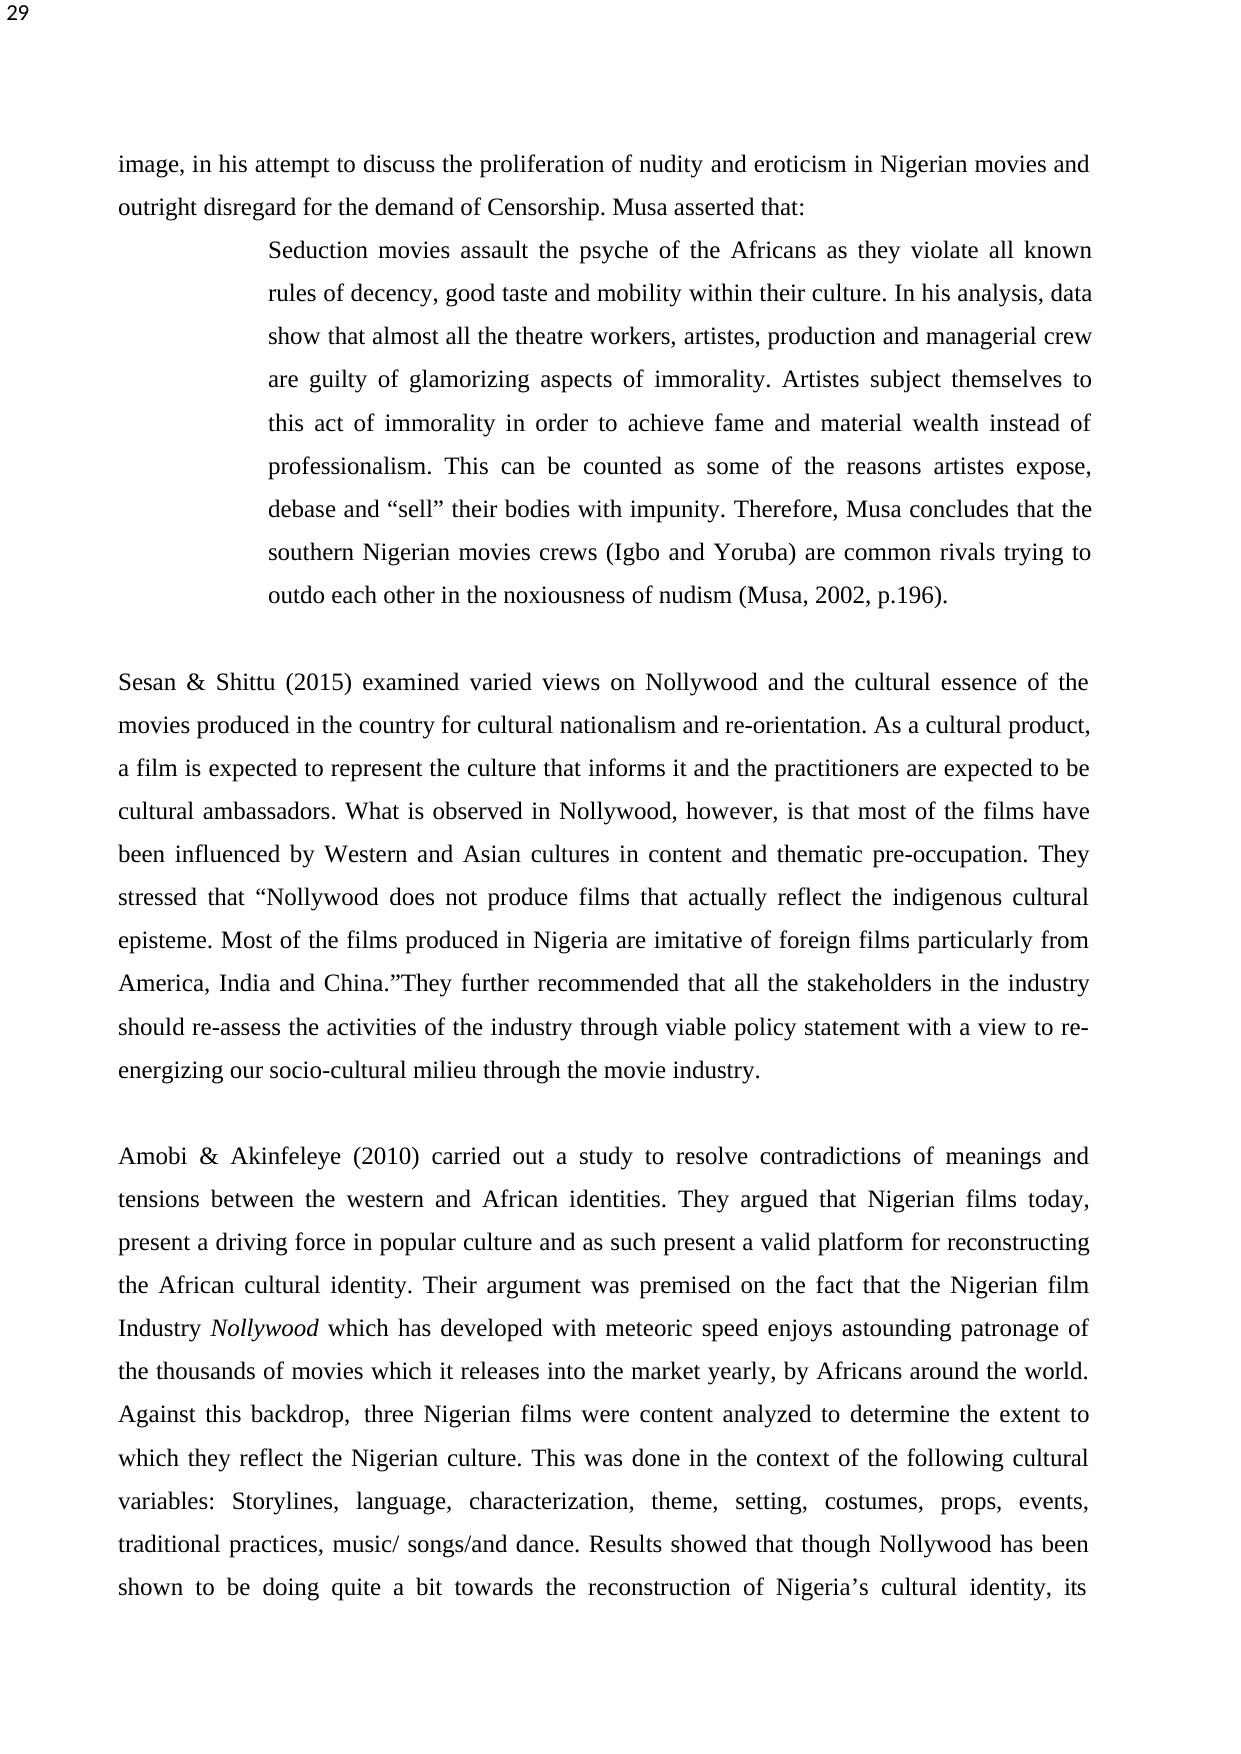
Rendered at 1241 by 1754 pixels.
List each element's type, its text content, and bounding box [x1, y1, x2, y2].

text Amobi & Akinfeleye (2010) carried out a study to resolve contradictions of meanings and tensions between the western and African identities. They argued that Nigerian films today, present a driving force in popular culture and as such present a valid platform for reconstructing the African cultural identity. Their argument was premised on the fact that the Nigerian film Industry Nollywood which has developed with meteoric speed enjoys astounding patronage of the thousands of movies which it releases into the market yearly, by Africans around the world. Against this backdrop, three Nigerian films were content analyzed to determine the extent to which they reflect the Nigerian culture. This was done in the context of the following cultural variables: Storylines, language, characterization, theme, setting, costumes, props, events, traditional practices, music/ songs/and dance. Results showed that though Nollywood has been shown to be doing quite a bit towards the reconstruction of Nigeria’s cultural identity, its [118, 1141, 1090, 1601]
text Seduction movies assault the psyche of the Africans as they violate all known rules of decency, good taste and mobility within their culture. In his analysis, data show that almost all the theatre workers, artistes, production and managerial crew are guilty of glamorizing aspects of immorality. Artistes subject themselves to this act of immorality in order to achieve fame and material wealth instead of professionalism. This can be counted as some of the reasons artistes expose, debase and “sell” their bodies with impunity. Therefore, Musa concludes that the southern Nigerian movies crews (Igbo and Yoruba) are common rivals trying to outdo each other in the noxiousness of nudism (Musa, 2002, p.196). [268, 235, 1093, 609]
text image, in his attempt to discuss the proliferation of nudity and eroticism in Nigerian movies and outright disregard for the demand of Censorship. Musa asserted that: [118, 149, 1090, 221]
text Sesan & Shittu (2015) examined varied views on Nollywood and the cultural essence of the movies produced in the country for cultural nationalism and re-orientation. As a cultural product, a film is expected to represent the culture that informs it and the practitioners are expected to be cultural ambassadors. What is observed in Nollywood, however, is that most of the films have been influenced by Western and Asian cultures in content and thematic pre-occupation. They stressed that “Nollywood does not produce films that actually reflect the indigenous cultural episteme. Most of the films produced in Nigeria are imitative of foreign films particularly from America, India and China.”They further recommended that all the stakeholders in the industry should re-assess the activities of the industry through viable policy statement with a view to re- energizing our socio-cultural milieu through the movie industry. [118, 667, 1091, 1083]
